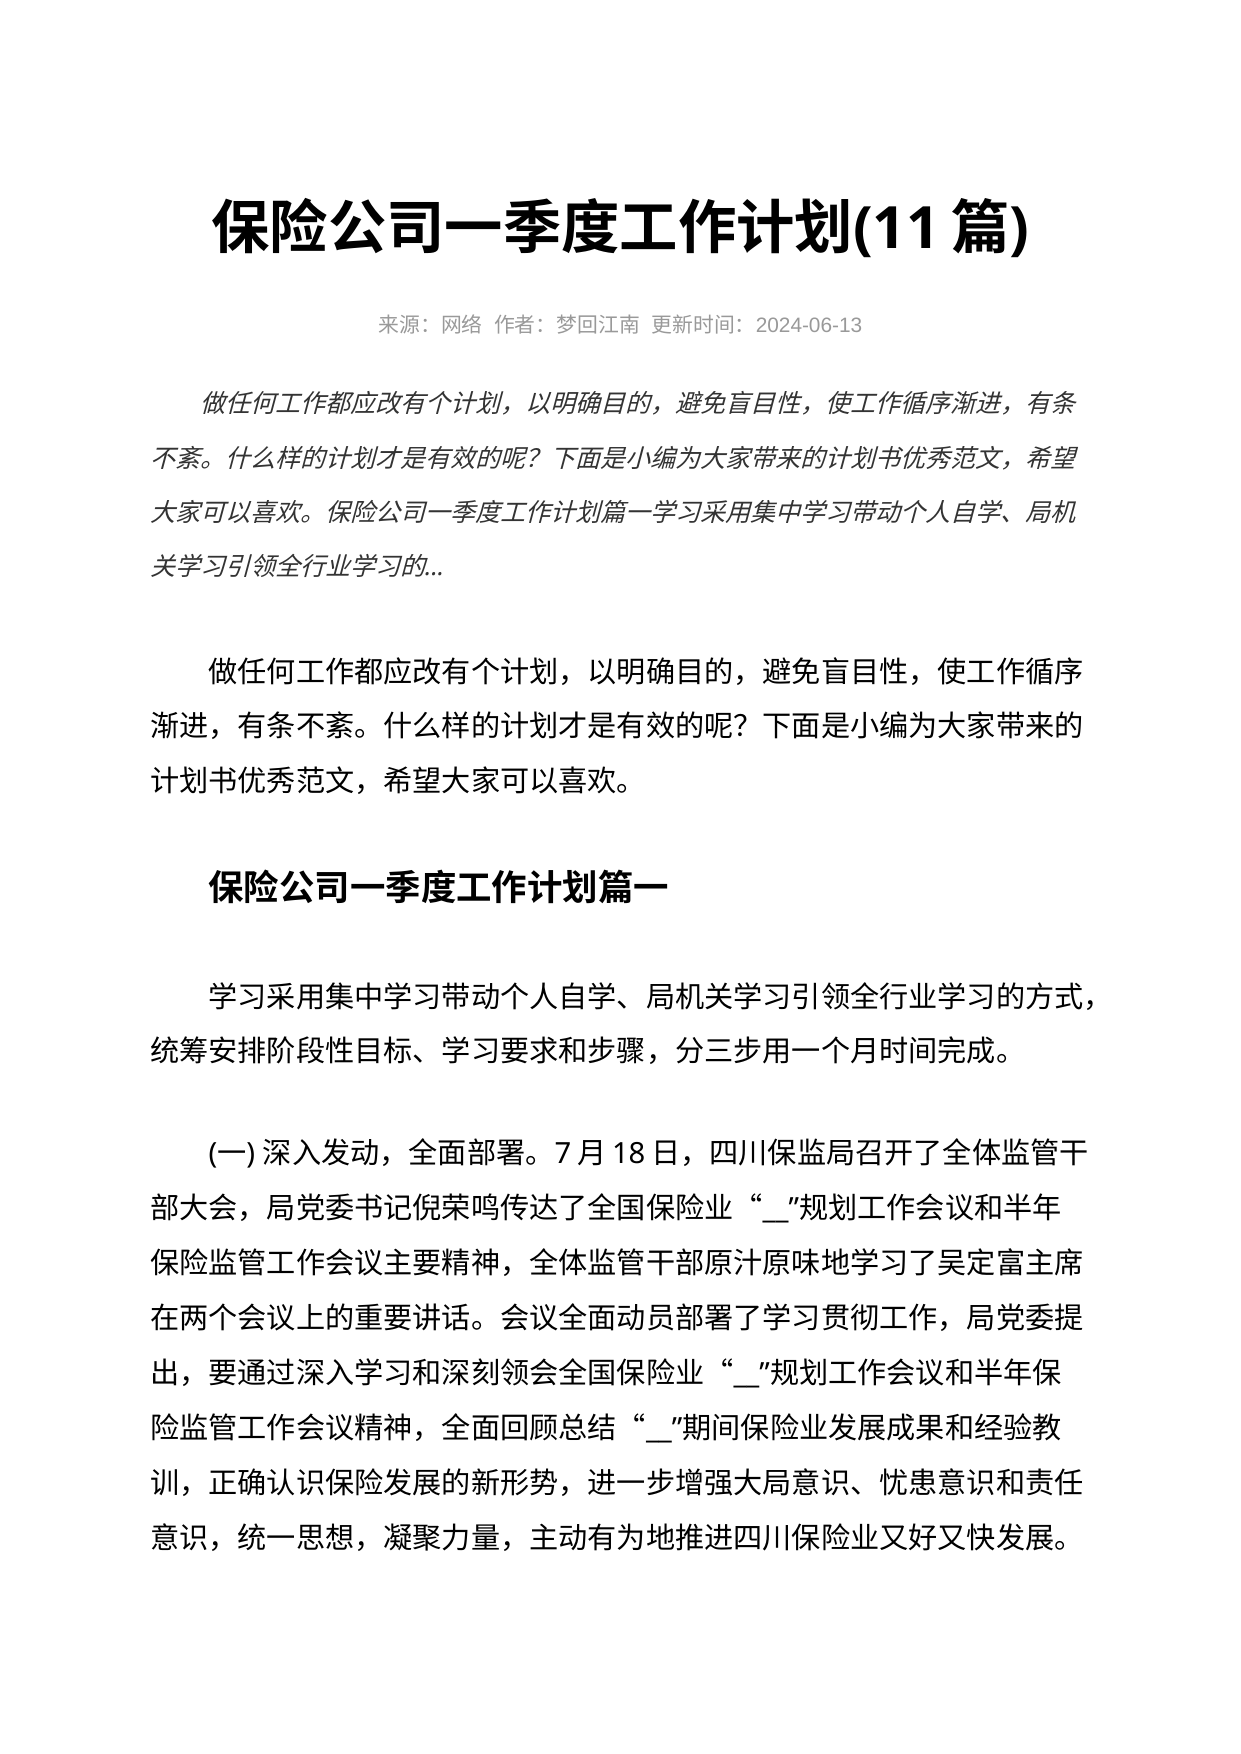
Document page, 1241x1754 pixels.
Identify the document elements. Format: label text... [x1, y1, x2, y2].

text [150, 1130, 1090, 1557]
text 来源：网络 作者：梦回江南 更新时间：2024-06-13 [150, 313, 1090, 337]
text 做任何工作都应改有个计划，以明确目的，避免盲目性，使工作循序渐进，有条不紊。什么样的计划才是有效的呢？下面是小编为大家带来的计划书优秀范文，希望大家可以喜欢。 [150, 648, 1090, 800]
text 学习采用集中学习带动个人自学、局机关学习引领全行业学习的方式，统筹安排阶段性目标、学习要求和步骤，分三步用一个月时间完成。 [150, 973, 1090, 1070]
text 保险公司一季度工作计划篇一 [150, 860, 1090, 911]
text 做任何工作都应改有个计划，以明确目的，避免盲目性，使工作循序渐进，有条不紊。什么样的计划才是有效的呢？下面是小编为大家带来的计划书优秀范文，希望大家可以喜欢。保险公司一季度工作计划篇一学习采用集中学习带动个人自学、局机关学习引领全行业学习的... [150, 384, 1090, 583]
subtitle 保险公司一季度工作计划(11篇) [150, 181, 1090, 266]
